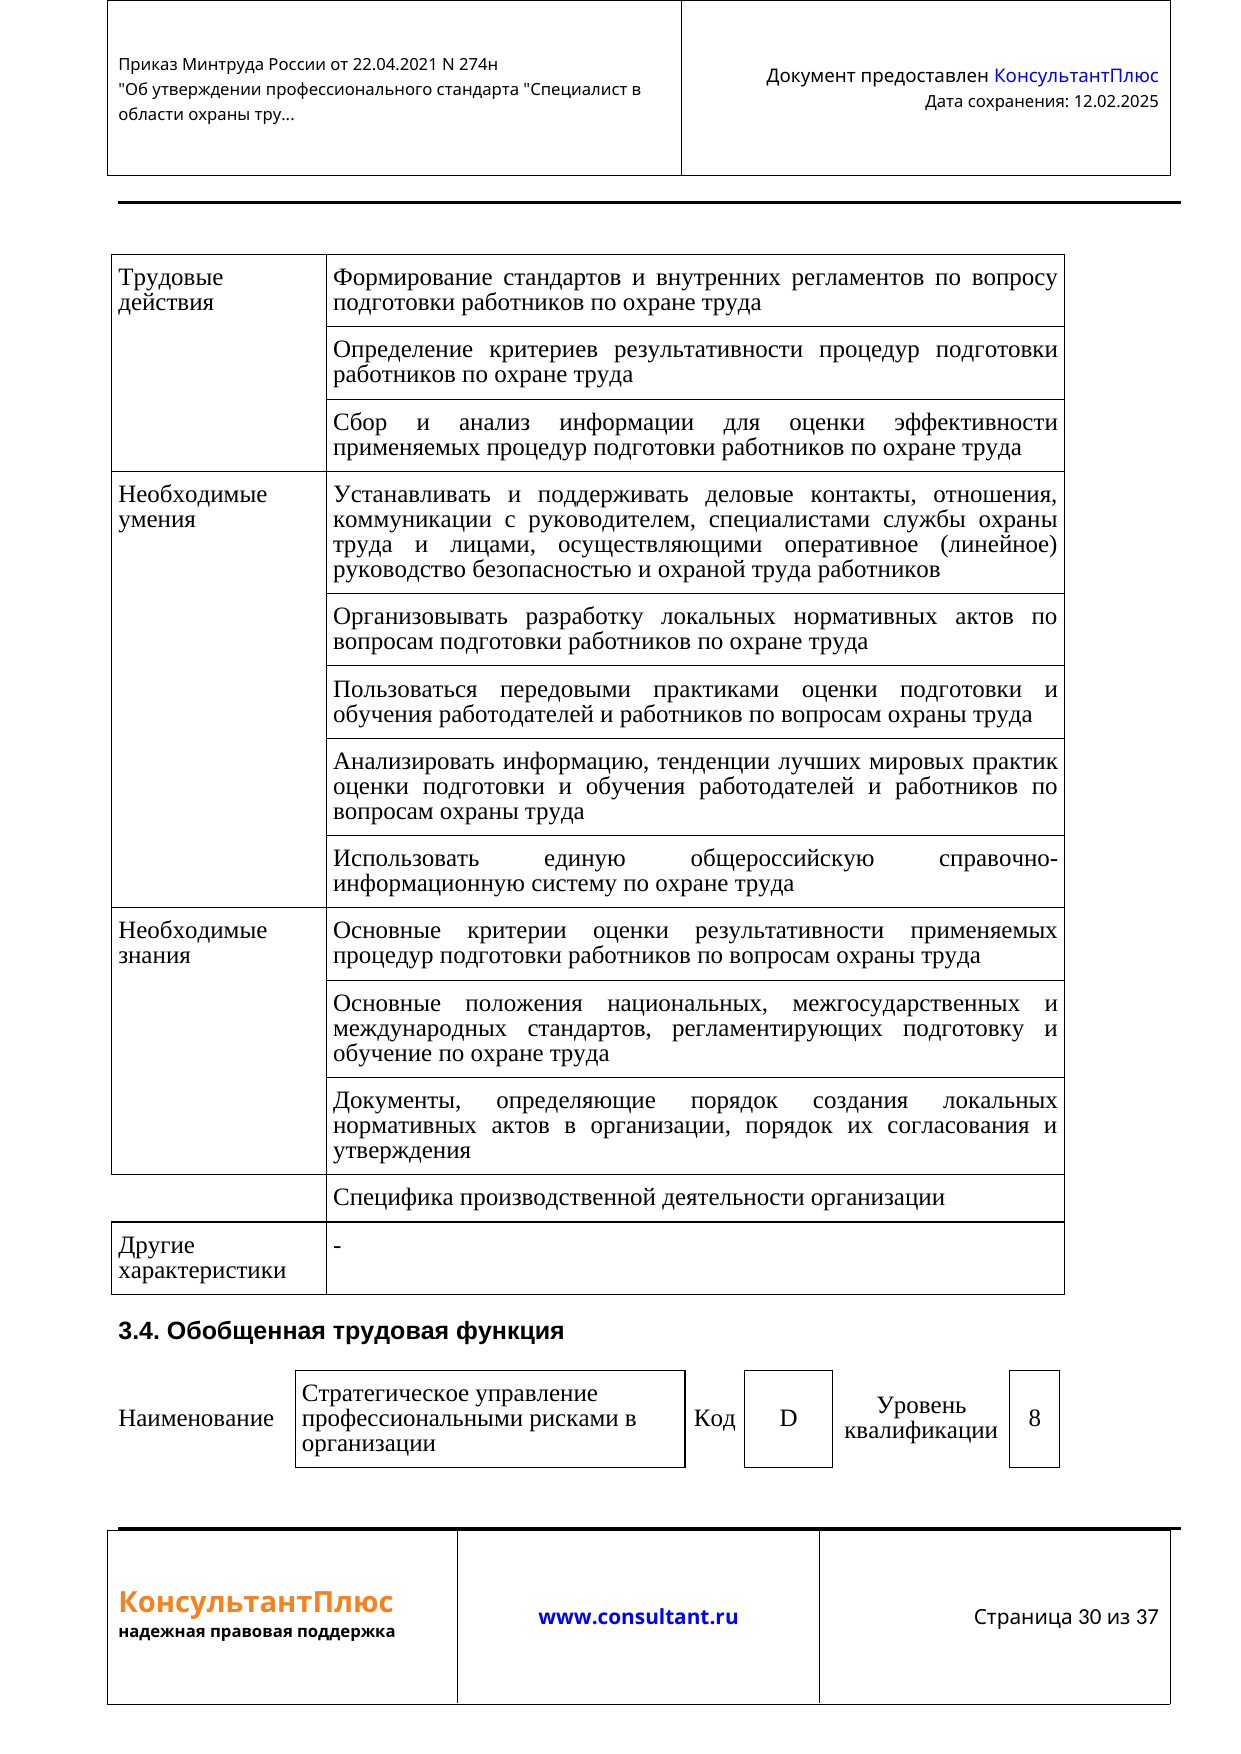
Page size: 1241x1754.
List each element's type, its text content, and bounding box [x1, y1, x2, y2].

table_cell Специфика производственной деятельности организации [327, 1175, 1064, 1221]
table_cell Определение критериев результативности процедур подготовки работников по охране труда [327, 327, 1064, 398]
table_cell Документы, определяющие порядок создания локальных нормативных актов в организации, порядок их согласования и утверждения [327, 1078, 1064, 1174]
table_header Код [686, 1370, 744, 1467]
table_cell Сбор и анализ информации для оценки эффективности применяемых процедур подготовки работников по охране труда [327, 400, 1064, 471]
table_header Уровень квалификации [833, 1370, 1009, 1467]
table_cell Пользоваться передовыми практиками оценки подготовки и обучения работодателей и работников по вопросам охраны труда [327, 666, 1064, 738]
table_cell Использовать единую общероссийскую справочно-информационную систему по охране труда [327, 836, 1064, 907]
table_cell Необходимые знания [112, 908, 326, 1174]
table_cell Основные положения национальных, межгосударственных и международных стандартов, регламентирующих подготовку и обучение по охране труда [327, 981, 1064, 1077]
table_cell Необходимые умения [112, 472, 326, 907]
table_header Наименование [112, 1370, 295, 1467]
table_header D [745, 1371, 832, 1467]
table_cell Анализировать информацию, тенденции лучших мировых практик оценки подготовки и обучения работодателей и работников по вопросам охраны труда [327, 739, 1064, 835]
table_header Стратегическое управление профессиональными рисками в организации [296, 1371, 684, 1467]
text 3.4. Обобщенная трудовая функция [118, 1320, 1181, 1345]
table_cell Устанавливать и поддерживать деловые контакты, отношения, коммуникации с руководителем, специалистами службы охраны труда и лицами, осуществляющими оперативное (линейное) руководство безопасностью и охраной труда работников [327, 472, 1064, 593]
table_cell Другие характеристики [112, 1223, 326, 1294]
table_header 8 [1010, 1371, 1059, 1467]
table_cell - [327, 1223, 1064, 1294]
table_cell Основные критерии оценки результативности применяемых процедур подготовки работников по вопросам охраны труда [327, 908, 1064, 979]
table_cell Организовывать разработку локальных нормативных актов по вопросам подготовки работников по охране труда [327, 594, 1064, 665]
table_header Формирование стандартов и внутренних регламентов по вопросу подготовки работников по охране труда [327, 255, 1064, 326]
table_header Трудовые действия [112, 255, 326, 471]
